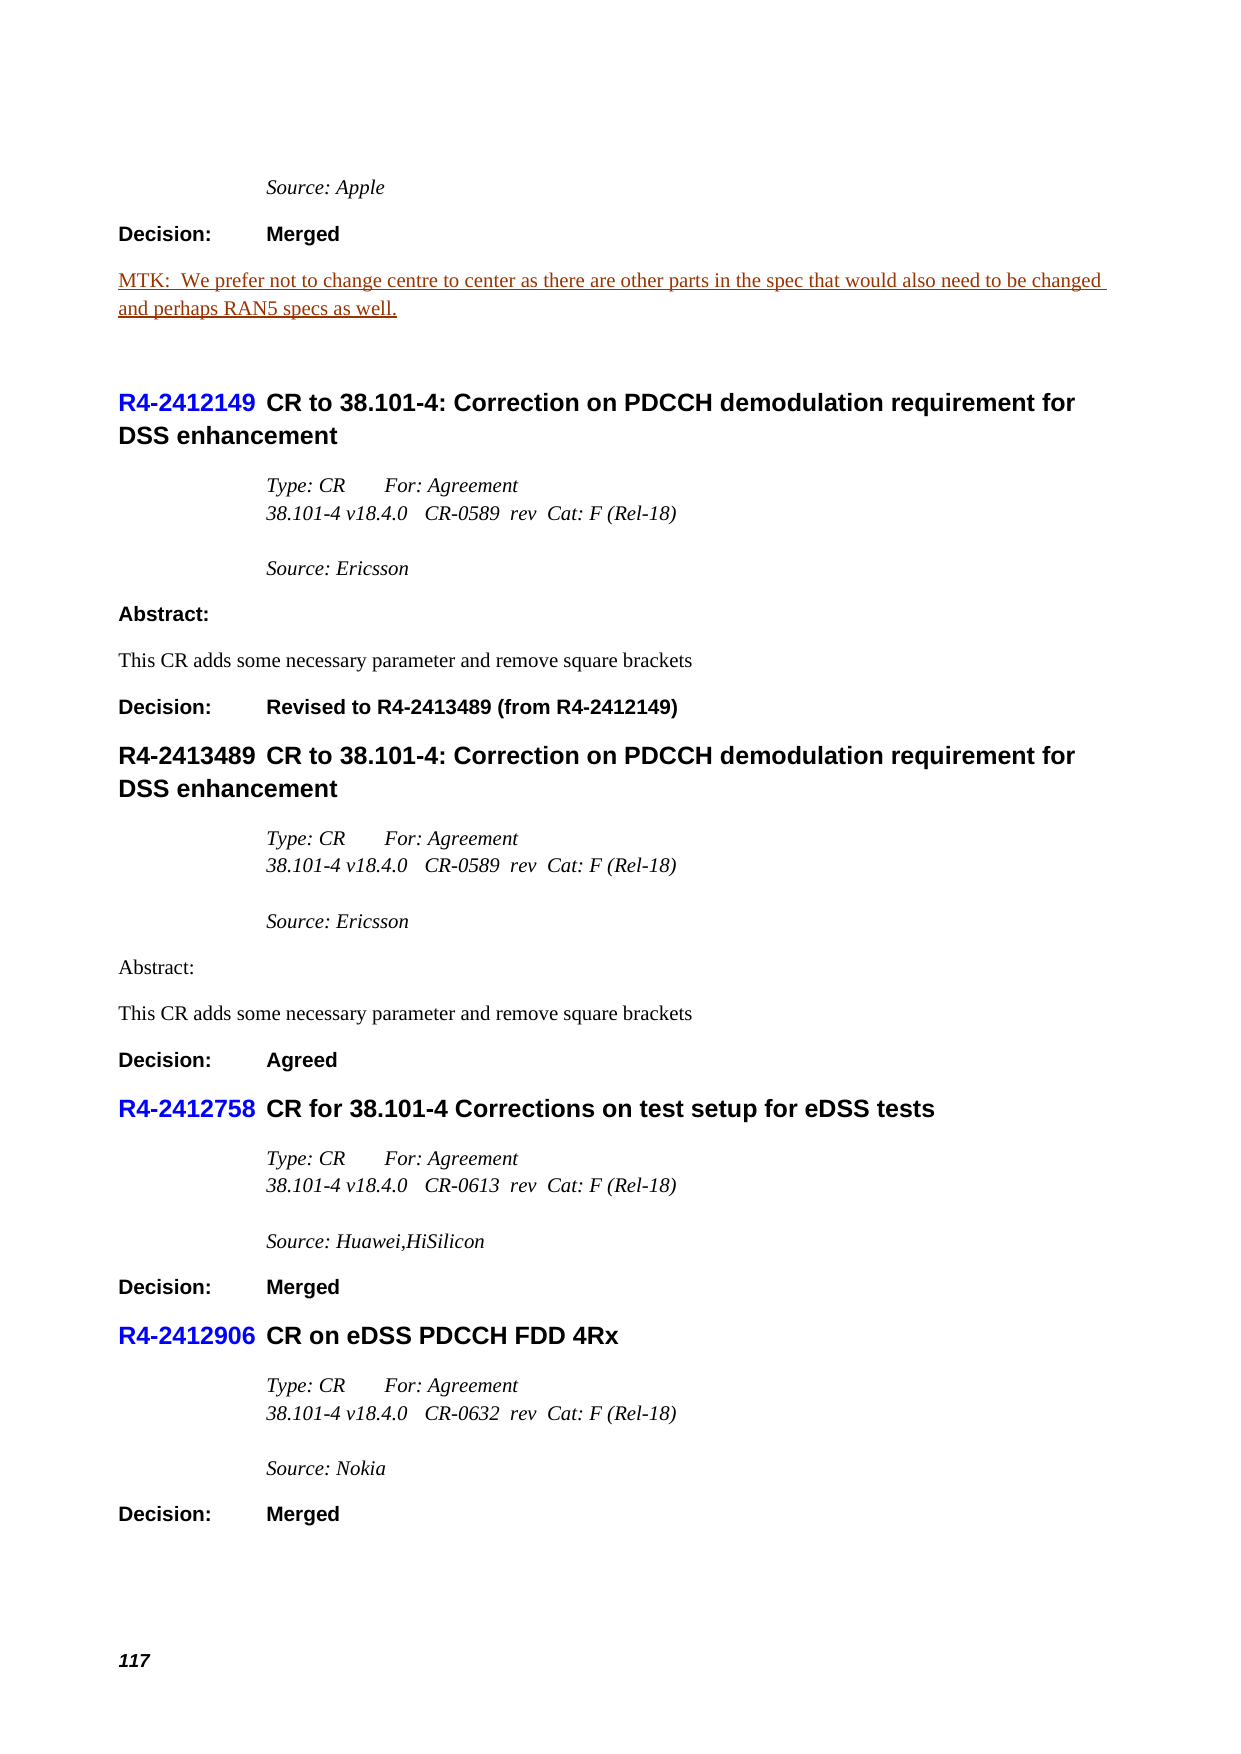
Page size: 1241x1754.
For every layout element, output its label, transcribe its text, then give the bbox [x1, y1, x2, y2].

text This CR adds some necessary parameter and remove square brackets [118, 1001, 1122, 1025]
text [118, 148, 1122, 199]
text R4-2412758 CR for 38.101-4 Corrections on test setup for eDSS tests [118, 1094, 1122, 1123]
text Type: CR For: Agreement 38.101-4 v18.4.0 CR-0613 rev Cat: F (Rel-18) Source: Huawei,HiSilicon [118, 1146, 1122, 1253]
text MTK: We prefer not to change centre to center as there are other parts in the spec that would also need to be changed and perhaps RAN5 specs as well. [118, 268, 1122, 319]
text Decision: Merged [118, 1502, 1122, 1526]
text Type: CR For: Agreement 38.101-4 v18.4.0 CR-0589 rev Cat: F (Rel-18) Source: Ericsson [118, 473, 1122, 580]
text R4-2413489 CR to 38.101-4: Correction on PDCCH demodulation requirement for DSS enhancement [118, 741, 1122, 803]
text Decision: Revised to R4-2413489 (from R4-2412149) [118, 695, 1122, 719]
text Decision: Agreed [118, 1048, 1122, 1072]
text Type: CR For: Agreement 38.101-4 v18.4.0 CR-0589 rev Cat: F (Rel-18) Source: Ericsson [118, 826, 1122, 933]
text R4-2412906 CR on eDSS PDCCH FDD 4Rx [118, 1321, 1122, 1350]
text This CR adds some necessary parameter and remove square brackets [118, 648, 1122, 672]
text Decision: Merged [118, 1275, 1122, 1299]
text Type: CR For: Agreement 38.101-4 v18.4.0 CR-0632 rev Cat: F (Rel-18) Source: Nokia [118, 1373, 1122, 1480]
text Abstract: [118, 602, 1122, 626]
text R4-2412149 CR to 38.101-4: Correction on PDCCH demodulation requirement for DSS enhancement [118, 388, 1122, 450]
text Decision: Merged [118, 222, 1122, 246]
text Abstract: [118, 955, 1122, 979]
